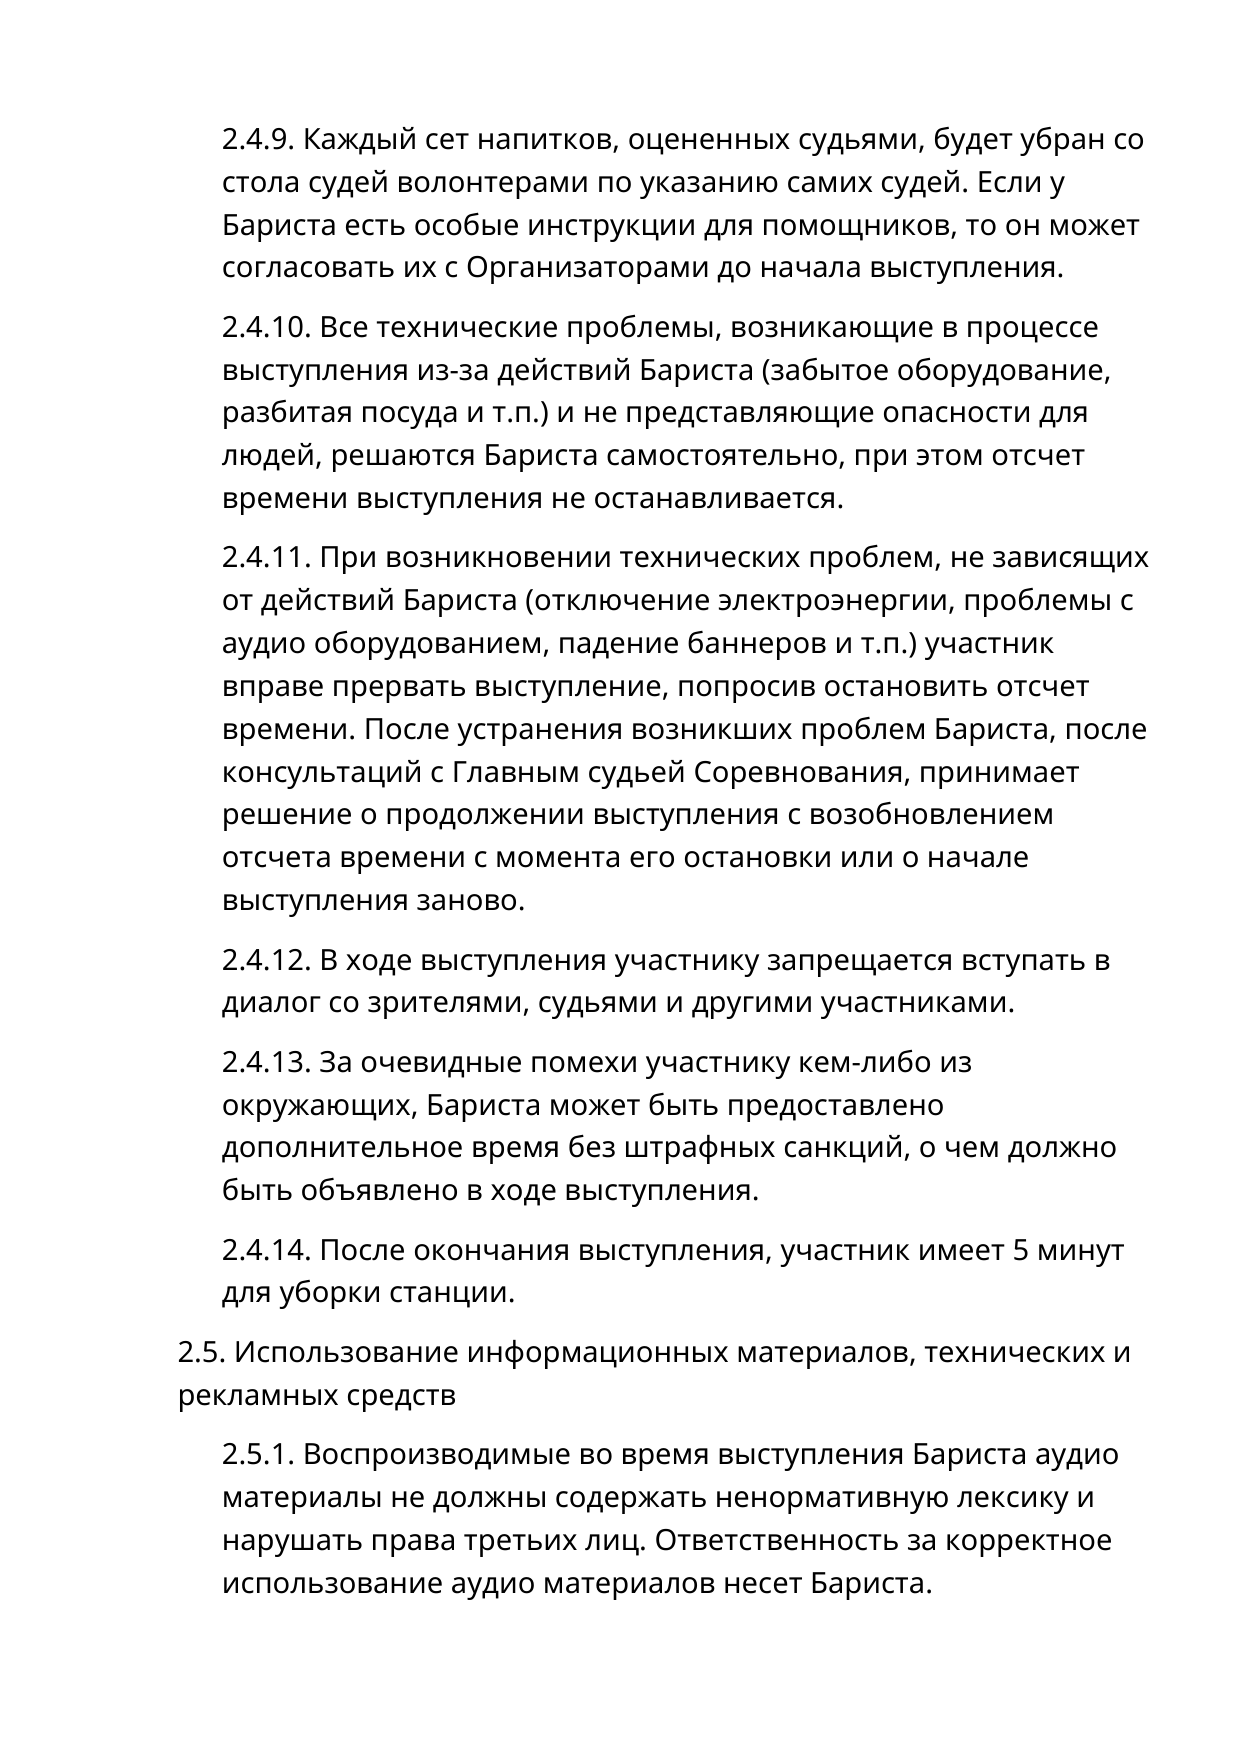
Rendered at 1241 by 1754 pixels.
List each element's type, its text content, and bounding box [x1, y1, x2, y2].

text 2.5.1. Воспроизводимые во время выступления Бариста аудио материалы не должны содержать ненормативную лексику и нарушать права третьих лиц. Ответственность за корректное использование аудио материалов несет Бариста. [222, 1433, 1152, 1602]
text 2.5. Использование информационных материалов, технических и рекламных средств [177, 1331, 1152, 1414]
text 2.4.14. После окончания выступления, участник имеет 5 минут для уборки станции. [222, 1229, 1152, 1311]
text 2.4.9. Каждый сет напитков, оцененных судьями, будет убран со стола судей волонтерами по указанию самих судей. Если у Бариста есть особые инструкции для помощников, то он может согласовать их с Организаторами до начала выступления. [222, 118, 1152, 286]
text 2.4.11. При возникновении технических проблем, не зависящих от действий Бариста (отключение электроэнергии, проблемы с аудио оборудованием, падение баннеров и т.п.) участник вправе прервать выступление, попросив остановить отсчет времени. После устранения возникших проблем Бариста, после консультаций с Главным судьей Соревнования, принимает решение о продолжении выступления с возобновлением отсчета времени с момента его остановки или о начале выступления заново. [222, 537, 1152, 919]
text 2.4.10. Все технические проблемы, возникающие в процессе выступления из-за действий Бариста (забытое оборудование, разбитая посуда и т.п.) и не представляющие опасности для людей, решаются Бариста самостоятельно, при этом отсчет времени выступления не останавливается. [222, 306, 1152, 517]
text 2.4.12. В ходе выступления участнику запрещается вступать в диалог со зрителями, судьями и другими участниками. [222, 939, 1152, 1021]
text 2.4.13. За очевидные помехи участнику кем-либо из окружающих, Бариста может быть предоставлено дополнительное время без штрафных санкций, о чем должно быть объявлено в ходе выступления. [222, 1041, 1152, 1209]
